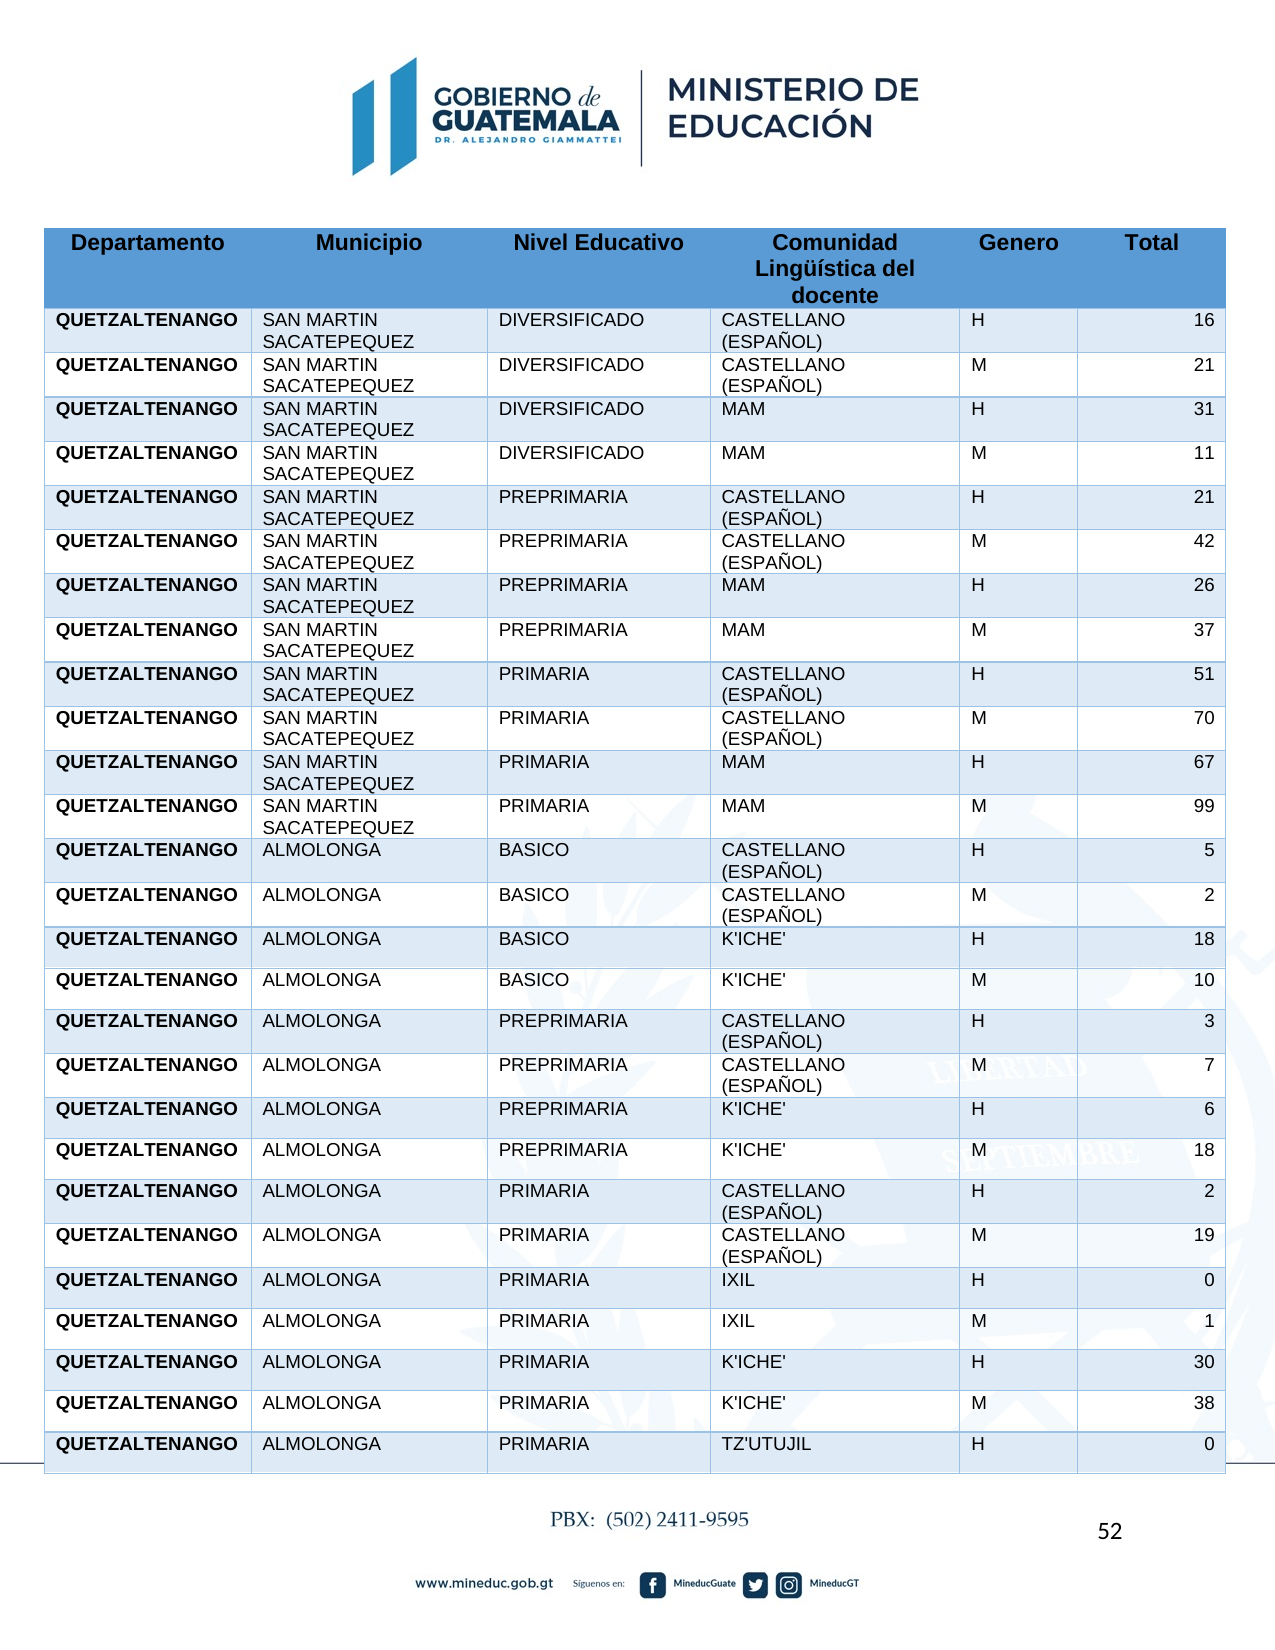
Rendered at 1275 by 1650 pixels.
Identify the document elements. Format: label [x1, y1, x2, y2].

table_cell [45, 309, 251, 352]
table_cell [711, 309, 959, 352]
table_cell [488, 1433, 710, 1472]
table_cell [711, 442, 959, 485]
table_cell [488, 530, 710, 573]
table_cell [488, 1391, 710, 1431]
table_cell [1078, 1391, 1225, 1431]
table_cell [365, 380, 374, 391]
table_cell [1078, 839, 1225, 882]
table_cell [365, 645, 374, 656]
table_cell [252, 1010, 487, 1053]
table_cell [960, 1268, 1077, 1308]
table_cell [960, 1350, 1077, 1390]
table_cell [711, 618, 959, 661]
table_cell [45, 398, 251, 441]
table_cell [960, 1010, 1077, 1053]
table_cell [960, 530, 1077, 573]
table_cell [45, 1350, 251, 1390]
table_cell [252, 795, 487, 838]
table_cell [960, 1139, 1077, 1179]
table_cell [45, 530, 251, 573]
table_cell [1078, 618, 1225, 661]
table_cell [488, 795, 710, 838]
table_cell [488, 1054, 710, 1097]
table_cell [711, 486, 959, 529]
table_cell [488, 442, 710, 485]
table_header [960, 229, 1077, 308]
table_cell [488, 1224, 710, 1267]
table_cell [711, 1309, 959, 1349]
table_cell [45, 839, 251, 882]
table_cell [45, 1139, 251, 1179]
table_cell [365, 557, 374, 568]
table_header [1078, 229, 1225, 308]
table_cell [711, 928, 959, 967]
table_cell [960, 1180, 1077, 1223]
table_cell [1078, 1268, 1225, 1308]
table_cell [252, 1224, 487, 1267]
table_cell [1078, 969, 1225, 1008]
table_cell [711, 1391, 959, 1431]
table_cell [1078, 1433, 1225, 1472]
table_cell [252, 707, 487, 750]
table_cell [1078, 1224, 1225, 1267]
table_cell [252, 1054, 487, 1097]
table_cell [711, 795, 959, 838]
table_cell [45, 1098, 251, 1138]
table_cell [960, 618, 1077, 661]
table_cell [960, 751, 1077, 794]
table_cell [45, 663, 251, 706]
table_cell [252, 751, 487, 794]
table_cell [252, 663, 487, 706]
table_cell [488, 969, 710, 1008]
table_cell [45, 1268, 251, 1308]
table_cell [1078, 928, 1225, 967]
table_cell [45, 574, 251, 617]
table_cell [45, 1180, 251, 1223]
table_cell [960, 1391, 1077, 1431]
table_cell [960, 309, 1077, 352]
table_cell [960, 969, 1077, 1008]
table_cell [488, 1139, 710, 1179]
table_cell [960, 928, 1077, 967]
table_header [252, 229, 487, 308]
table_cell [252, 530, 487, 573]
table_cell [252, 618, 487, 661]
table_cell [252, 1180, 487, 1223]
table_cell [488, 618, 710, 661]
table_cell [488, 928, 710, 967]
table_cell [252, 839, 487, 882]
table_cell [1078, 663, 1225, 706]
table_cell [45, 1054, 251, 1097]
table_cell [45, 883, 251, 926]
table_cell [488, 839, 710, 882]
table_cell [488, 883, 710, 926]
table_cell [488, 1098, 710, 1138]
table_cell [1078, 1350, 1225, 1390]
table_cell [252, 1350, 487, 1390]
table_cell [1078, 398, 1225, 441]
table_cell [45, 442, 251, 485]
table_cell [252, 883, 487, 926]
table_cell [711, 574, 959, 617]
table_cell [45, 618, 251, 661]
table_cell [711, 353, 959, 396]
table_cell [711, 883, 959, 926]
picture [0, 0, 1275, 1650]
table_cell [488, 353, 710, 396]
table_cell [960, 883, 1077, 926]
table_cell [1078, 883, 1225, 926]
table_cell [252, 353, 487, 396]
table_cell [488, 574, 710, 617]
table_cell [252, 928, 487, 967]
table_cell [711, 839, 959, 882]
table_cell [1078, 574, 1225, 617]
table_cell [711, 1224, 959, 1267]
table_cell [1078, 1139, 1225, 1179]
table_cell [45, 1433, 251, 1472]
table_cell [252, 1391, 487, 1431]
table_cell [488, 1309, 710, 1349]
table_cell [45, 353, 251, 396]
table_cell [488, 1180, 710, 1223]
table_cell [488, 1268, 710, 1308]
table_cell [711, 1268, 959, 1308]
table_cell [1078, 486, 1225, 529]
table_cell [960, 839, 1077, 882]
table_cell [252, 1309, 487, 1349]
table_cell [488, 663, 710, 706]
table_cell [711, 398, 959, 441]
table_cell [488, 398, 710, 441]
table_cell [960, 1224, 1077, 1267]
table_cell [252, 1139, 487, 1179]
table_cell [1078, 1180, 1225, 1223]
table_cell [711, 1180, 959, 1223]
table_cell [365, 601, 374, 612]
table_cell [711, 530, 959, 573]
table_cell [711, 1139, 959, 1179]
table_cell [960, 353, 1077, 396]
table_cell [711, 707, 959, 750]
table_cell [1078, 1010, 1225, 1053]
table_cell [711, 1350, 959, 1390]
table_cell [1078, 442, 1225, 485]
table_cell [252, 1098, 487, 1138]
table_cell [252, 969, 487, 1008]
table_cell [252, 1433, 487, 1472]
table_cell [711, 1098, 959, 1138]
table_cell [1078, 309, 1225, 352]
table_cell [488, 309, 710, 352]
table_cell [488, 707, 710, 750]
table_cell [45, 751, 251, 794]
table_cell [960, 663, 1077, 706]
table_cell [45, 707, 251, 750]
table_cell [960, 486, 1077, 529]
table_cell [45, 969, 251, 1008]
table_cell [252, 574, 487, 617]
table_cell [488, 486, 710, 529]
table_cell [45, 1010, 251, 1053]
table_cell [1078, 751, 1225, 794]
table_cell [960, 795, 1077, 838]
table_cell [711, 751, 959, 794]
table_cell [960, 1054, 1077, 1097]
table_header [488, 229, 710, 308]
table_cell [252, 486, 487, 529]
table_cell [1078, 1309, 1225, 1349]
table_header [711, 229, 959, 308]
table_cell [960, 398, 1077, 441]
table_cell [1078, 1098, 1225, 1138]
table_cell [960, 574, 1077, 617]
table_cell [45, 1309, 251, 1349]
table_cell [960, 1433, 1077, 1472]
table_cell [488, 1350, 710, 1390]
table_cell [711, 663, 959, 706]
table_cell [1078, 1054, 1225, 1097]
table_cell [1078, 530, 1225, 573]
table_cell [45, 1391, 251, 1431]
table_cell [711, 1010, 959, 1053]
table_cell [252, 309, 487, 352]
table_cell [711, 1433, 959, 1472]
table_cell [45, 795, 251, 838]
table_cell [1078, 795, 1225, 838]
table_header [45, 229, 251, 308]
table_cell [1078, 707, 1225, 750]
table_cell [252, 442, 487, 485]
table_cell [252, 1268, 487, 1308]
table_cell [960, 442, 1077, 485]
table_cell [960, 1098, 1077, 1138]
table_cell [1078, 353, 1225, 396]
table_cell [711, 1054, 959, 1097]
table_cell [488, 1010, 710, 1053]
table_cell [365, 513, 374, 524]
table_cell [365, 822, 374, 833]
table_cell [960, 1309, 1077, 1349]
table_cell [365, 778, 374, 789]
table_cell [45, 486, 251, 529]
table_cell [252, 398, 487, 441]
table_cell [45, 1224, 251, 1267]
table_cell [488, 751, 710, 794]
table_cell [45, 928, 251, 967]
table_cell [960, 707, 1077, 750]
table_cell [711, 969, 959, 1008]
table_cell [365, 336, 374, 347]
